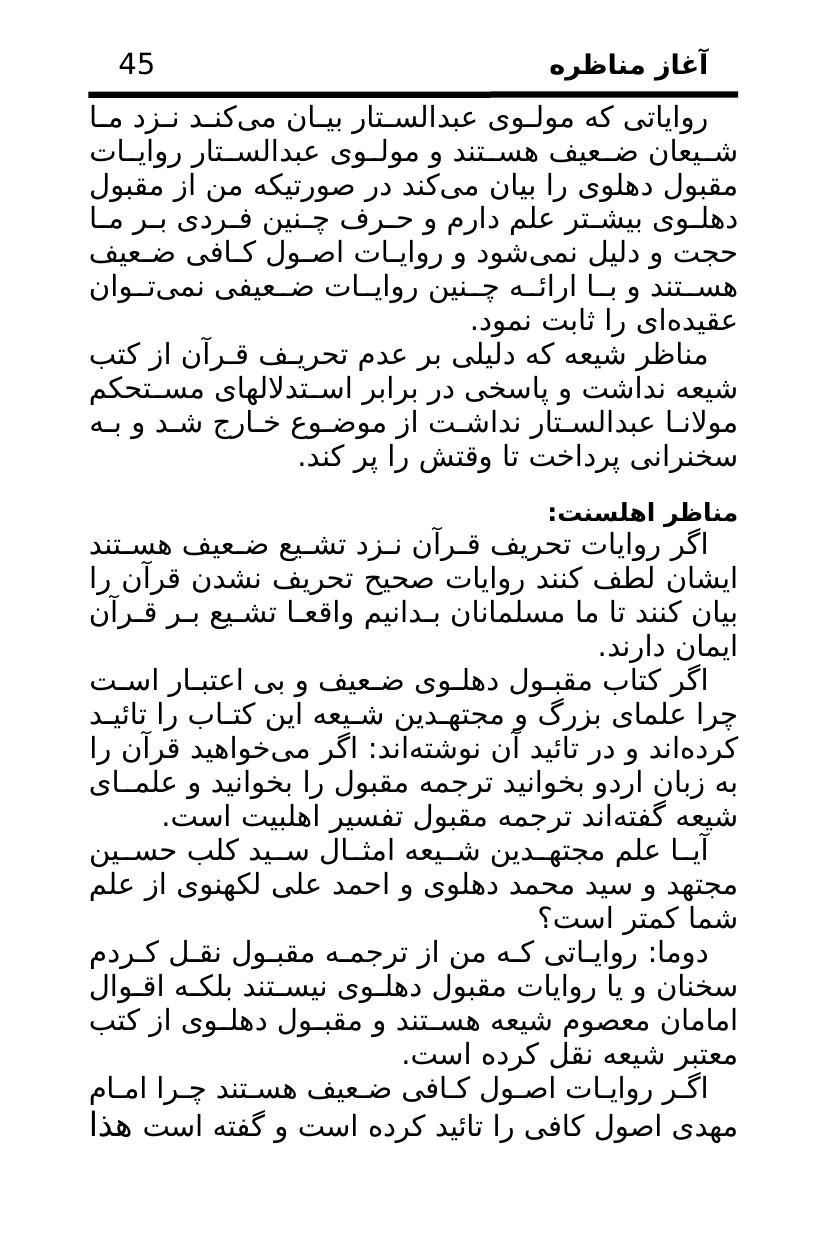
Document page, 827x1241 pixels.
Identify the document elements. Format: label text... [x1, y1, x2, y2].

text اگر روایات تحریف قرآن نزد تشیع ضعیف هستند ایشان لطف کنند روایات صحیح تحریف نشدن قرآن را بیان کنند تا ما مسلمانان بدانیم واقعا تشیع بر قرآن ایمان دارند. [89, 528, 738, 663]
text روایاتی که مولوی عبدالستار بیان می‌کند نزد ما شیعان ضعیف هستند و مولوی عبدالستار روایات مقبول دهلوی را بیان می‌کند در صورتیکه من از مقبول دهلوی بیشتر علم دارم و حرف چنین فردی بر ما حجت و دلیل نمی‌شود و روایات اصول کافی ضعیف هستند و با ارائه چنین روایات ضعیفی نمی‌توان عقیده‌ای را ثابت نمود. [89, 100, 738, 338]
text اگر کتاب مقبول دهلوی ضعیف و بی اعتبار است چرا علمای بزرگ و مجتهدین شیعه این کتاب را تائید کرده‌اند و در تائید آن نوشته‌اند: اگر می‌خواهید قرآن را به زبان اردو بخوانید ترجمه مقبول را بخوانید و علمای شیعه گفته‌اند ترجمه مقبول تفسیر اهلبیت است. [89, 663, 738, 833]
text مناظر اهلسنت: [89, 498, 738, 528]
text مناظر شیعه که دلیلی بر عدم تحریف قرآن از کتب شیعه نداشت و پاسخی در برابر استدلالهای مستحکم مولانا عبدالستار نداشت از موضوع خارج شد و به سخنرانی پرداخت تا وقتش را پر کند. [89, 338, 738, 473]
text آیا علم مجتهدین شیعه امثال سید کلب حسین مجتهد و سید محمد دهلوی و احمد علی لکهنوی از علم شما کمتر است؟ [89, 833, 738, 935]
text دوما: روایاتی که من از ترجمه مقبول نقل کردم سخنان و یا روایات مقبول دهلوی نیستند بلکه اقوال امامان معصوم شیعه هستند و مقبول دهلوی از کتب معتبر شیعه نقل کرده است. [89, 935, 738, 1071]
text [89, 1071, 738, 1144]
